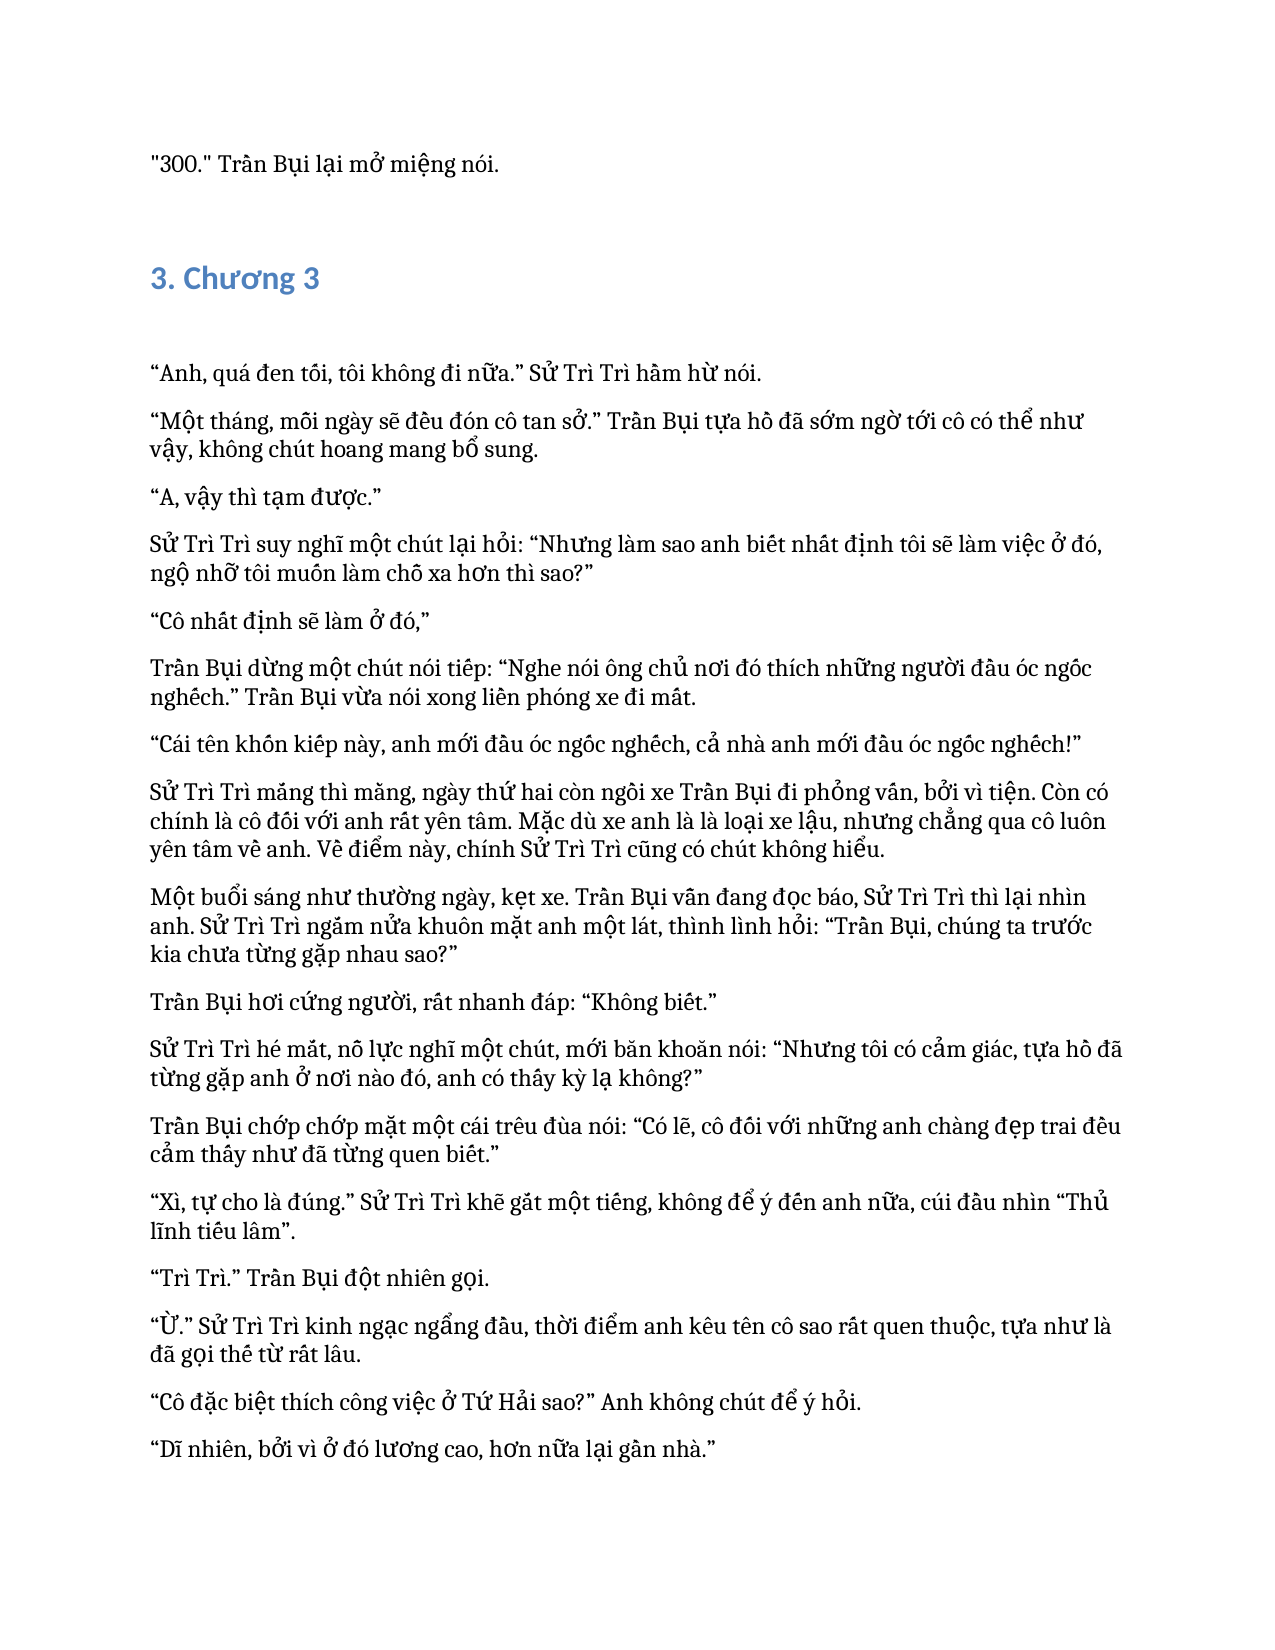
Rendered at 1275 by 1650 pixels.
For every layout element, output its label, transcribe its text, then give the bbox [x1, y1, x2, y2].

text “Cô nhất định sẽ làm ở đó,” [150, 607, 1125, 635]
text Sử Trì Trì mắng thì mằng, ngày thứ hai còn ngồi xe Trần Bụi đi phỏng vấn, bởi vì tiện. Còn có chính là cô đối với anh rất yên tâm. Mặc dù xe anh là là loại xe lậu, nhưng chẳng qua cô luôn yên tâm về anh. Về điểm này, chính Sử Trì Trì cũng có chút không hiểu. [150, 778, 1125, 864]
text “Trì Trì.” Trần Bụi đột nhiên gọi. [150, 1264, 1125, 1293]
text Trần Bụi dừng một chút nói tiếp: “Nghe nói ông chủ nơi đó thích những người đầu óc ngốc nghếch.” Trần Bụi vừa nói xong liền phóng xe đi mất. [150, 654, 1125, 712]
text “A, vậy thì tạm được.” [150, 483, 1125, 512]
text “Ừ.” Sử Trì Trì kinh ngạc ngẩng đầu, thời điểm anh kêu tên cô sao rất quen thuộc, tựa như là đã gọi thế từ rất lâu. [150, 1312, 1125, 1369]
text “Cái tên khốn kiếp này, anh mới đầu óc ngốc nghếch, cả nhà anh mới đầu óc ngốc nghếch!” [150, 730, 1125, 759]
text Một buổi sáng như thường ngày, kẹt xe. Trần Bụi vẫn đang đọc báo, Sử Trì Trì thì lại nhìn anh. Sử Trì Trì ngắm nửa khuôn mặt anh một lát, thình lình hỏi: “Trần Bụi, chúng ta trước kia chưa từng gặp nhau sao?” [150, 883, 1125, 969]
text Trần Bụi chớp chớp mặt một cái trêu đùa nói: “Có lẽ, cô đối với những anh chàng đẹp trai đều cảm thấy như đã từng quen biết.” [150, 1112, 1125, 1169]
text “Anh, quá đen tối, tôi không đi nữa.” Sử Trì Trì hầm hừ nói. [150, 302, 1125, 388]
text “Xì, tự cho là đúng.” Sử Trì Trì khẽ gắt một tiếng, không để ý đến anh nữa, cúi đầu nhìn “Thủ lĩnh tiếu lâm”. [150, 1188, 1125, 1245]
text “Một tháng, mỗi ngày sẽ đều đón cô tan sở.” Trần Bụi tựa hồ đã sớm ngờ tới cô có thể như vậy, không chút hoang mang bổ sung. [150, 407, 1125, 464]
text Trần Bụi hơi cứng người, rất nhanh đáp: “Không biết.” [150, 988, 1125, 1017]
subtitle 3. Chương 3 [150, 257, 1125, 298]
text “Dĩ nhiên, bởi vì ở đó lương cao, hơn nữa lại gần nhà.” [150, 1435, 1125, 1464]
text "300." Trần Bụi lại mở miệng nói. [150, 150, 1125, 236]
text Sử Trì Trì hé mắt, nỗ lực nghĩ một chút, mới băn khoăn nói: “Nhưng tôi có cảm giác, tựa hồ đã từng gặp anh ở nơi nào đó, anh có thấy kỳ lạ không?” [150, 1035, 1125, 1093]
text Sử Trì Trì suy nghĩ một chút lại hỏi: “Nhưng làm sao anh biết nhất định tôi sẽ làm việc ở đó, ngộ nhỡ tôi muốn làm chỗ xa hơn thì sao?” [150, 530, 1125, 588]
text “Cô đặc biệt thích công việc ở Tứ Hải sao?” Anh không chút để ý hỏi. [150, 1388, 1125, 1417]
